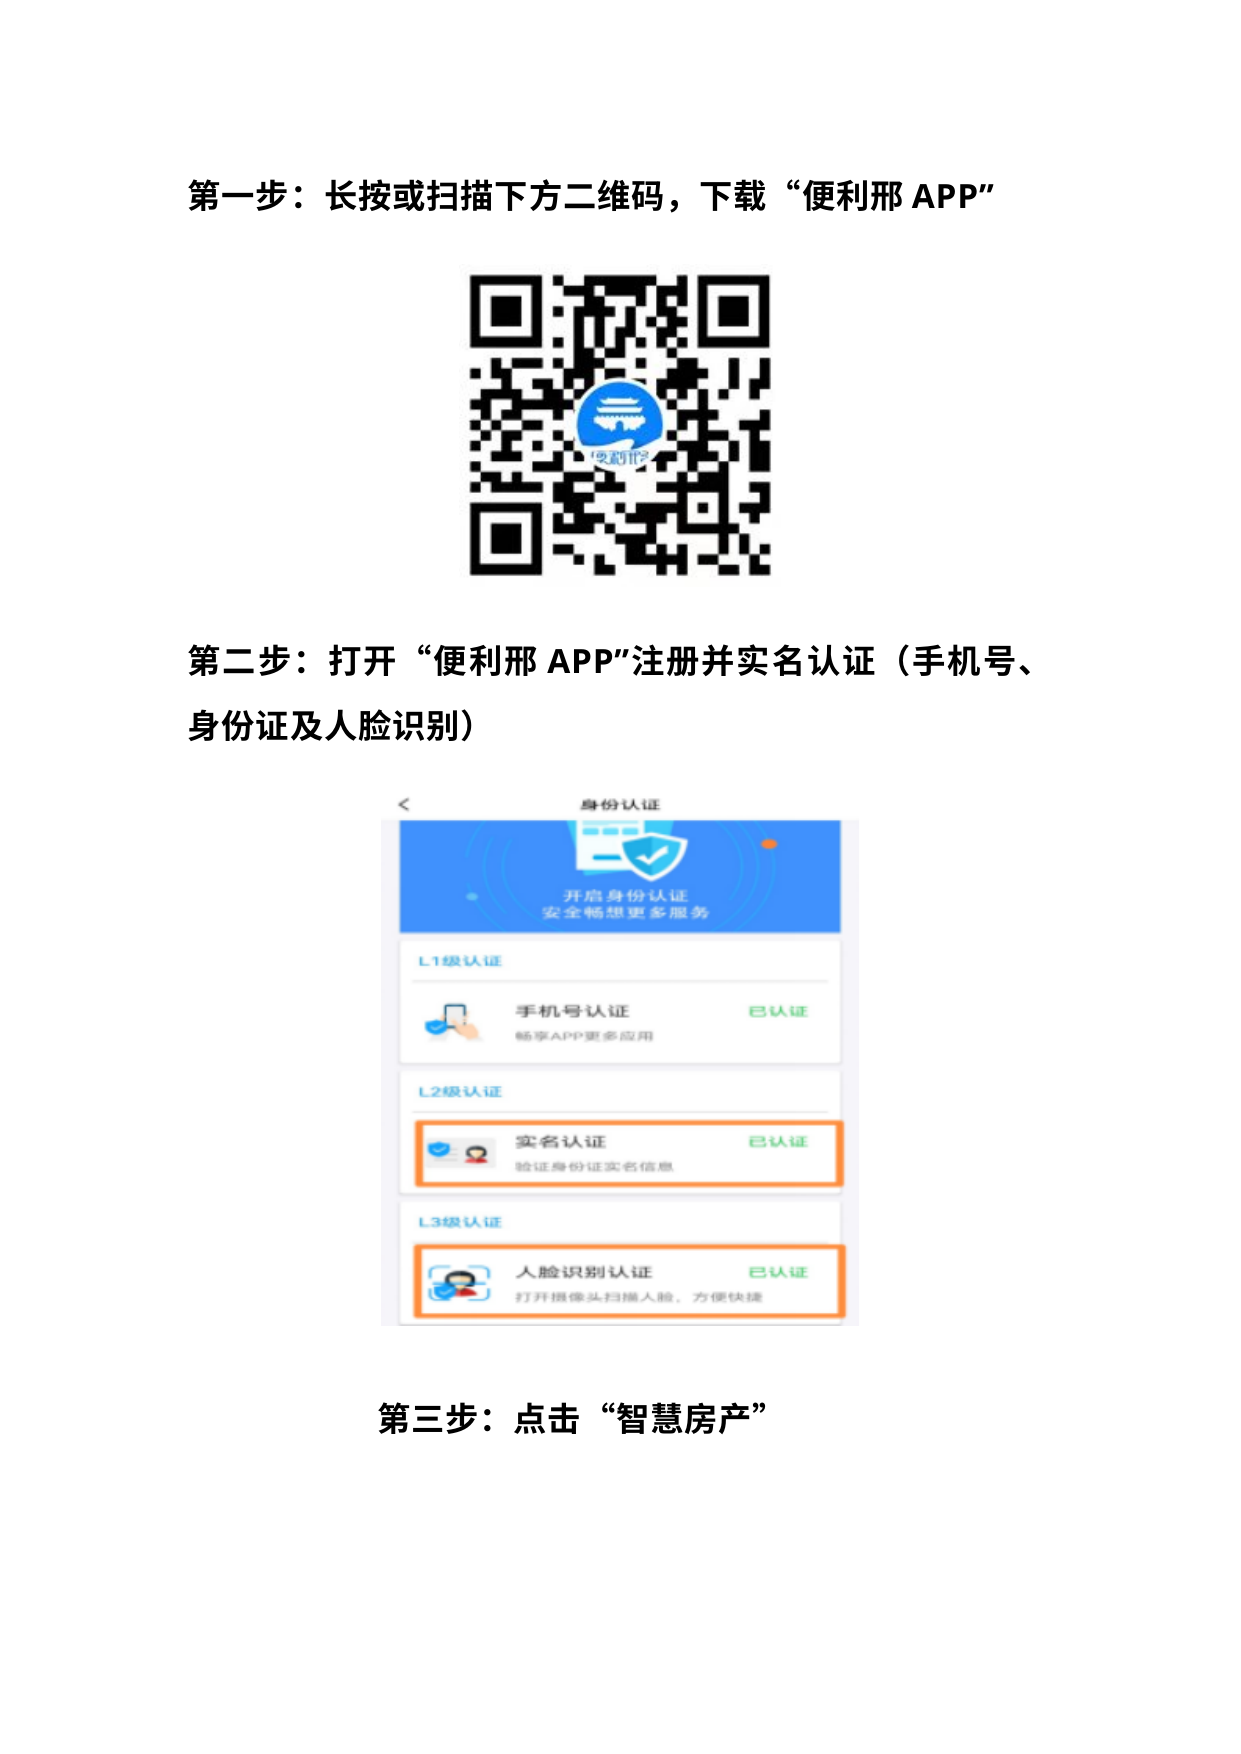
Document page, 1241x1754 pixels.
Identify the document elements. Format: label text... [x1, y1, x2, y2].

text 第三步：点击“智慧房产” [187, 1384, 1053, 1449]
picture [381, 794, 860, 1326]
text 第二步：打开“便利邢APP”注册并实名认证（手机号、身份证及人脸识别） [187, 627, 1053, 757]
text 第一步：长按或扫描下方二维码，下载“便利邢APP” [187, 162, 1053, 227]
picture [459, 264, 782, 587]
